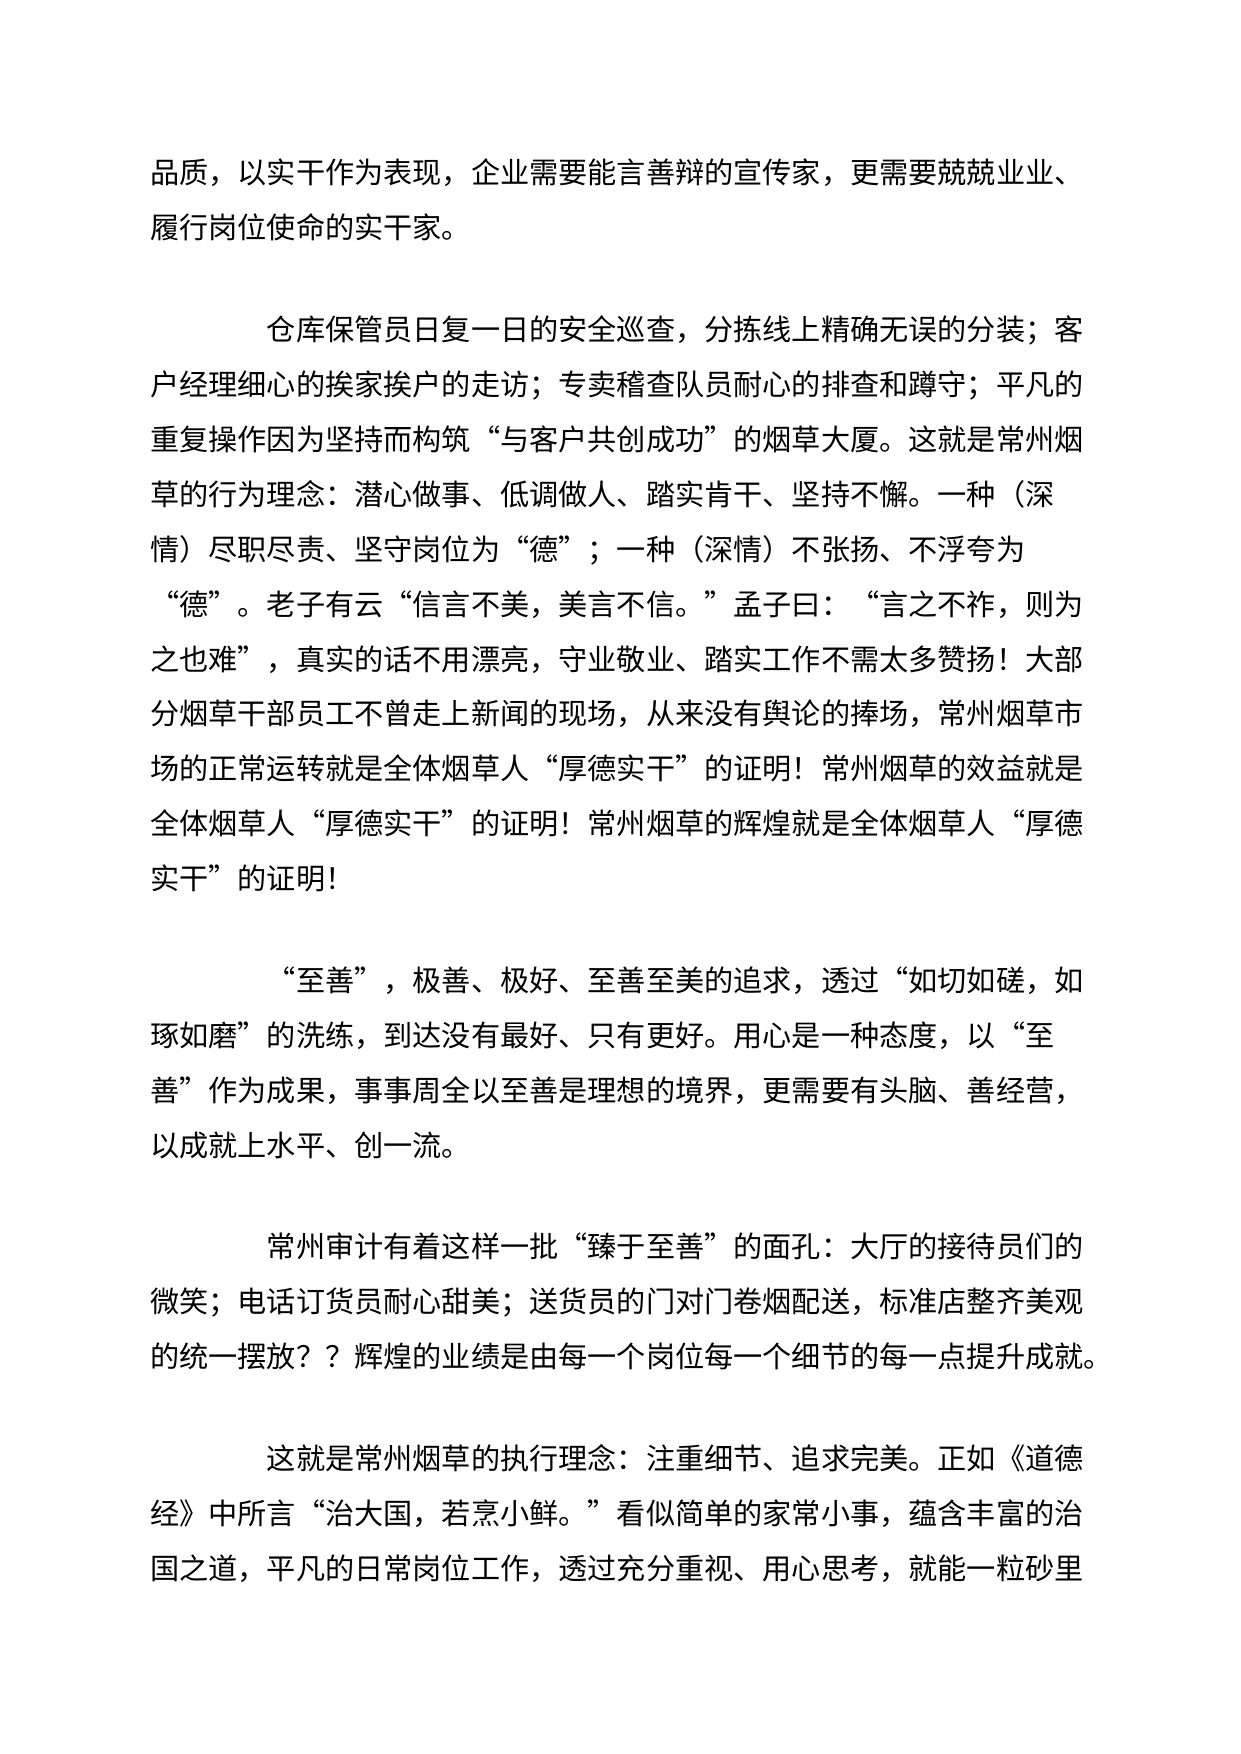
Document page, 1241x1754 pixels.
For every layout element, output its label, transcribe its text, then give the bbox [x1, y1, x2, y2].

text 常州审计有着这样一批“臻于至善”的面孔：大厅的接待员们的微笑；电话订货员耐心甜美；送货员的门对门卷烟配送，标准店整齐美观的统一摆放？？辉煌的业绩是由每一个岗位每一个细节的每一点提升成就。 [150, 1224, 1090, 1376]
text 仓库保管员日复一日的安全巡查，分拣线上精确无误的分装；客户经理细心的挨家挨户的走访；专卖稽查队员耐心的排查和蹲守；平凡的重复操作因为坚持而构筑“与客户共创成功”的烟草大厦。这就是常州烟草的行为理念：潜心做事、低调做人、踏实肯干、坚持不懈。一种（深情）尽职尽责、坚守岗位为“德”；一种（深情）不张扬、不浮夸为“德”。老子有云“信言不美，美言不信。”孟子曰：“言之不祚，则为之也难”，真实的话不用漂亮，守业敬业、踏实工作不需太多赞扬！大部分烟草干部员工不曾走上新闻的现场，从来没有舆论的捧场，常州烟草市场的正常运转就是全体烟草人“厚德实干”的证明！常州烟草的效益就是全体烟草人“厚德实干”的证明！常州烟草的辉煌就是全体烟草人“厚德实干”的证明！ [150, 307, 1090, 898]
text “至善”，极善、极好、至善至美的追求，透过“如切如磋，如琢如磨”的洗练，到达没有最好、只有更好。用心是一种态度，以“至善”作为成果，事事周全以至善是理想的境界，更需要有头脑、善经营，以成就上水平、创一流。 [150, 957, 1090, 1164]
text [150, 1435, 1090, 1587]
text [150, 150, 1090, 247]
